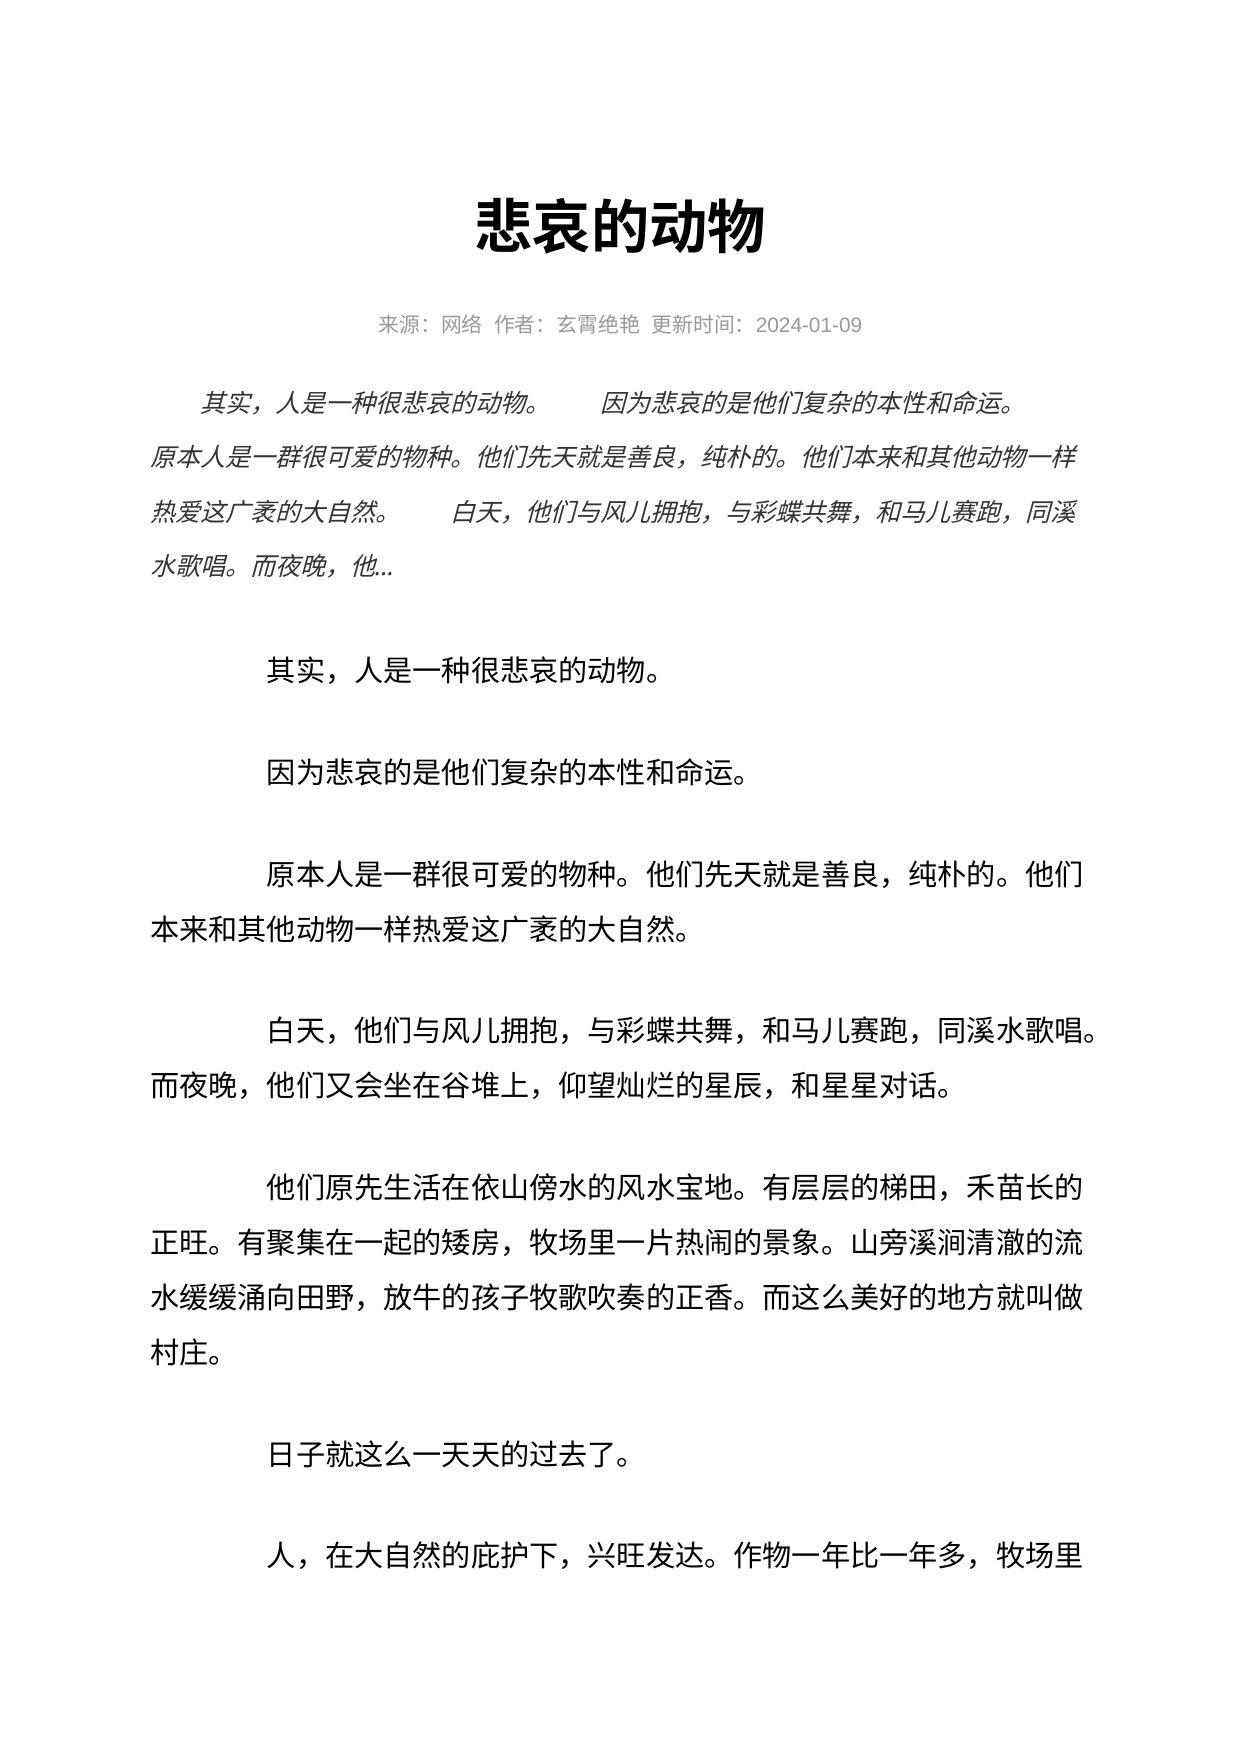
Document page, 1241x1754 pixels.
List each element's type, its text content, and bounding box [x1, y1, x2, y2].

text 因为悲哀的是他们复杂的本性和命运。 [150, 749, 1090, 792]
text 其实，人是一种很悲哀的动物。 [150, 648, 1090, 690]
text 白天，他们与风儿拥抱，与彩蝶共舞，和马儿赛跑，同溪水歌唱。而夜晚，他们又会坐在谷堆上，仰望灿烂的星辰，和星星对话。 [150, 1008, 1090, 1105]
text 其实，人是一种很悲哀的动物。 因为悲哀的是他们复杂的本性和命运。 原本人是一群很可爱的物种。他们先天就是善良，纯朴的。他们本来和其他动物一样热爱这广袤的大自然。 白天，他们与风儿拥抱，与彩蝶共舞，和马儿赛跑，同溪水歌唱。而夜晚，他... [150, 383, 1090, 583]
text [150, 1533, 1090, 1575]
subtitle 悲哀的动物 [150, 181, 1090, 266]
text 来源：网络 作者：玄霄绝艳 更新时间：2024-01-09 [150, 313, 1090, 337]
text 原本人是一群很可爱的物种。他们先天就是善良，纯朴的。他们本来和其他动物一样热爱这广袤的大自然。 [150, 851, 1090, 948]
text 他们原先生活在依山傍水的风水宝地。有层层的梯田，禾苗长的正旺。有聚集在一起的矮房，牧场里一片热闹的景象。山旁溪涧清澈的流水缓缓涌向田野，放牛的孩子牧歌吹奏的正香。而这么美好的地方就叫做村庄。 [150, 1165, 1090, 1372]
text 日子就这么一天天的过去了。 [150, 1431, 1090, 1473]
